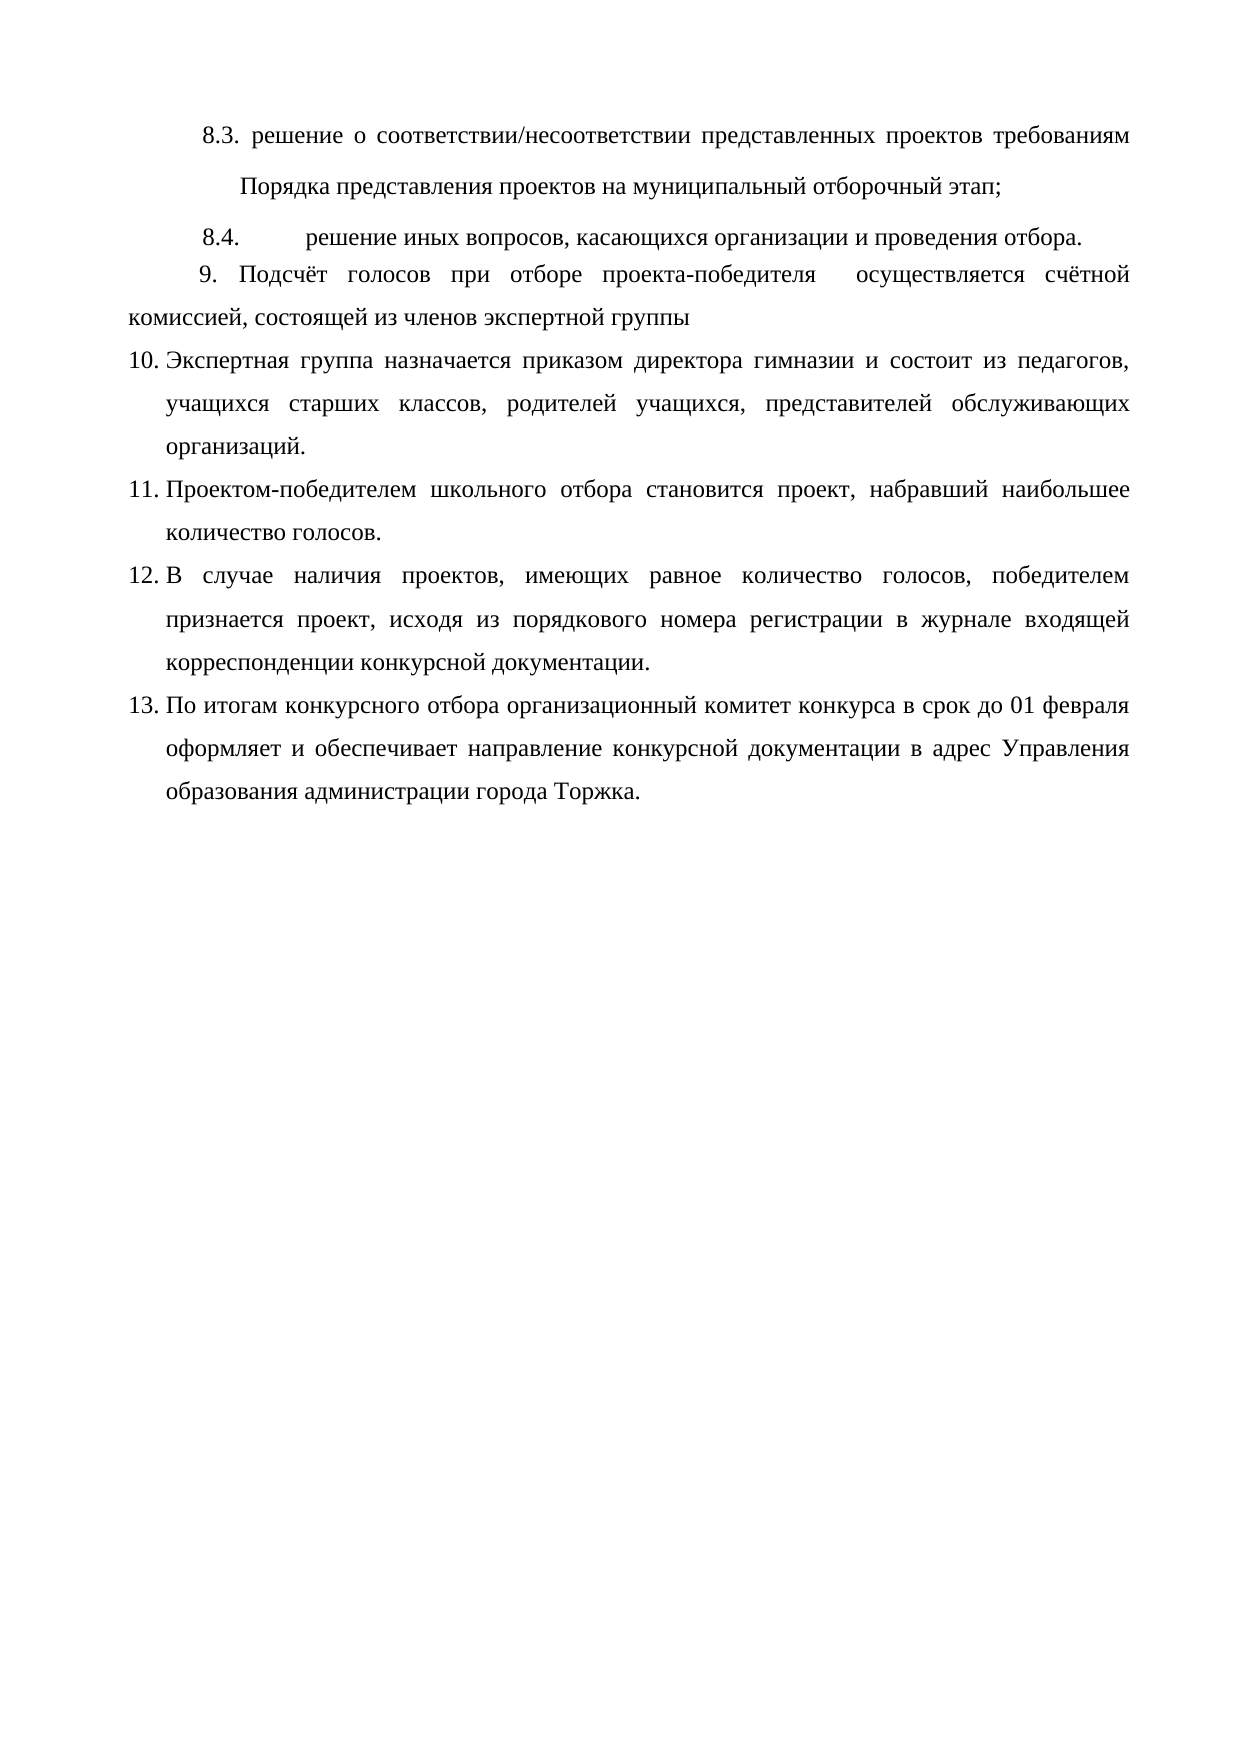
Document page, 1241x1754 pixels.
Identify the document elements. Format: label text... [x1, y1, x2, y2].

list Подсчёт голосов при отборе проекта-победителя осуществляется счётной комиссией, состоящей из членов экспертной группы [128, 259, 1131, 331]
list Проектом-победителем школьного отбора становится проект, набравший наибольшее количество голосов. [128, 474, 1131, 546]
list В случае наличия проектов, имеющих равное количество голосов, победителем признается проект, исходя из порядкового номера регистрации в журнале входящей корреспонденции конкурсной документации. [128, 561, 1131, 676]
list По итогам конкурсного отбора организационный комитет конкурса в срок до 01 февраля оформляет и обеспечивает направление конкурсной документации в адрес Управления образования администрации города Торжка. [128, 690, 1131, 805]
list решение о соответствии/несоответствии представленных проектов требованиям Порядка представления проектов на муниципальный отборочный этап; [202, 120, 1131, 199]
list решение иных вопросов, касающихся организации и проведения отбора. [202, 222, 1131, 250]
list Экспертная группа назначается приказом директора гимназии и состоит из педагогов, учащихся старших классов, родителей учащихся, представителей обслуживающих организаций. [128, 345, 1131, 460]
